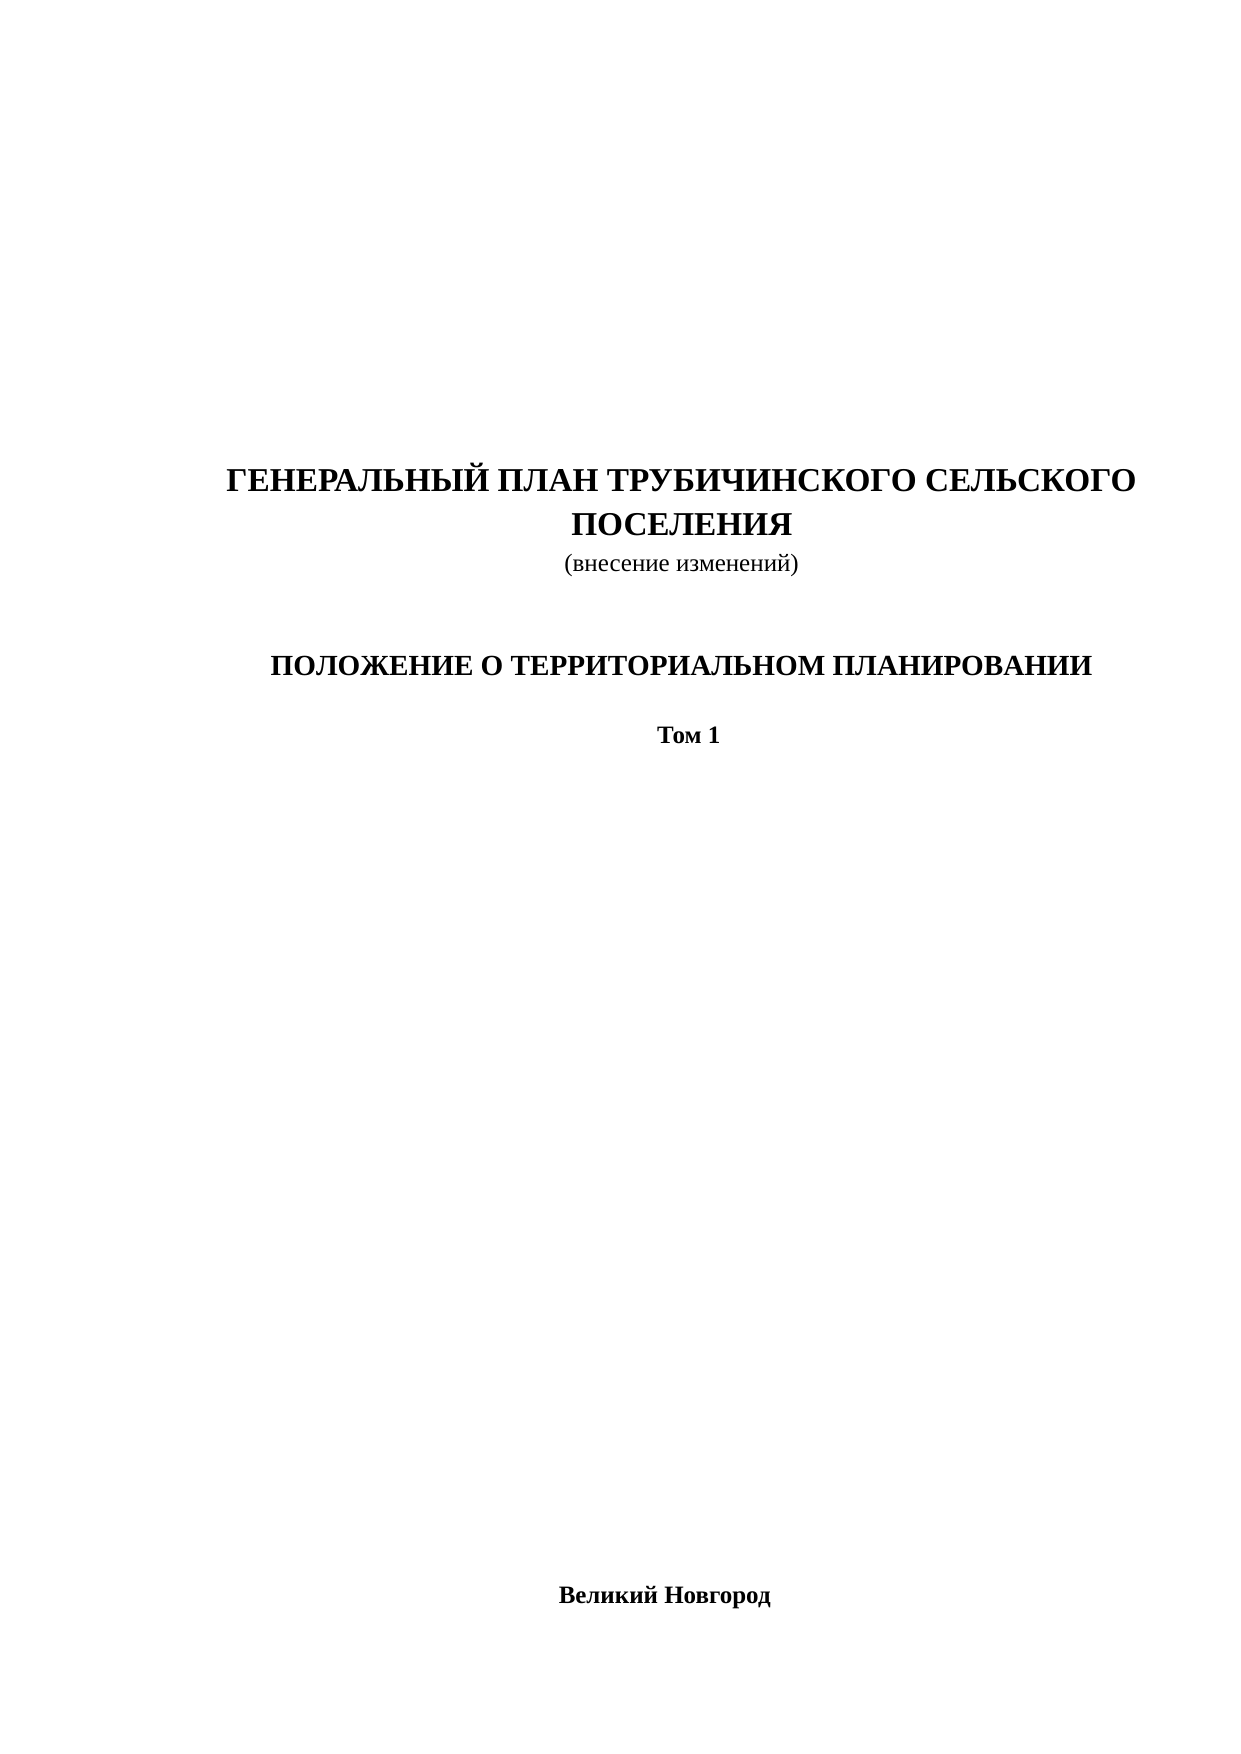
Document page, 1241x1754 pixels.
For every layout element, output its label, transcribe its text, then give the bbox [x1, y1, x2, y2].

text ГЕНЕРАЛЬНЫЙ ПЛАН ТРУБИЧИНСКОГО СЕЛЬСКОГО ПОСЕЛЕНИЯ [182, 460, 1181, 542]
text Том 1 [207, 720, 1181, 749]
text ПОЛОЖЕНИЕ О ТЕРРИТОРИАЛЬНОМ ПЛАНИРОВАНИИ [182, 648, 1181, 682]
text Великий Новгород [148, 1580, 1181, 1609]
text (внесение изменений) [182, 548, 1181, 577]
